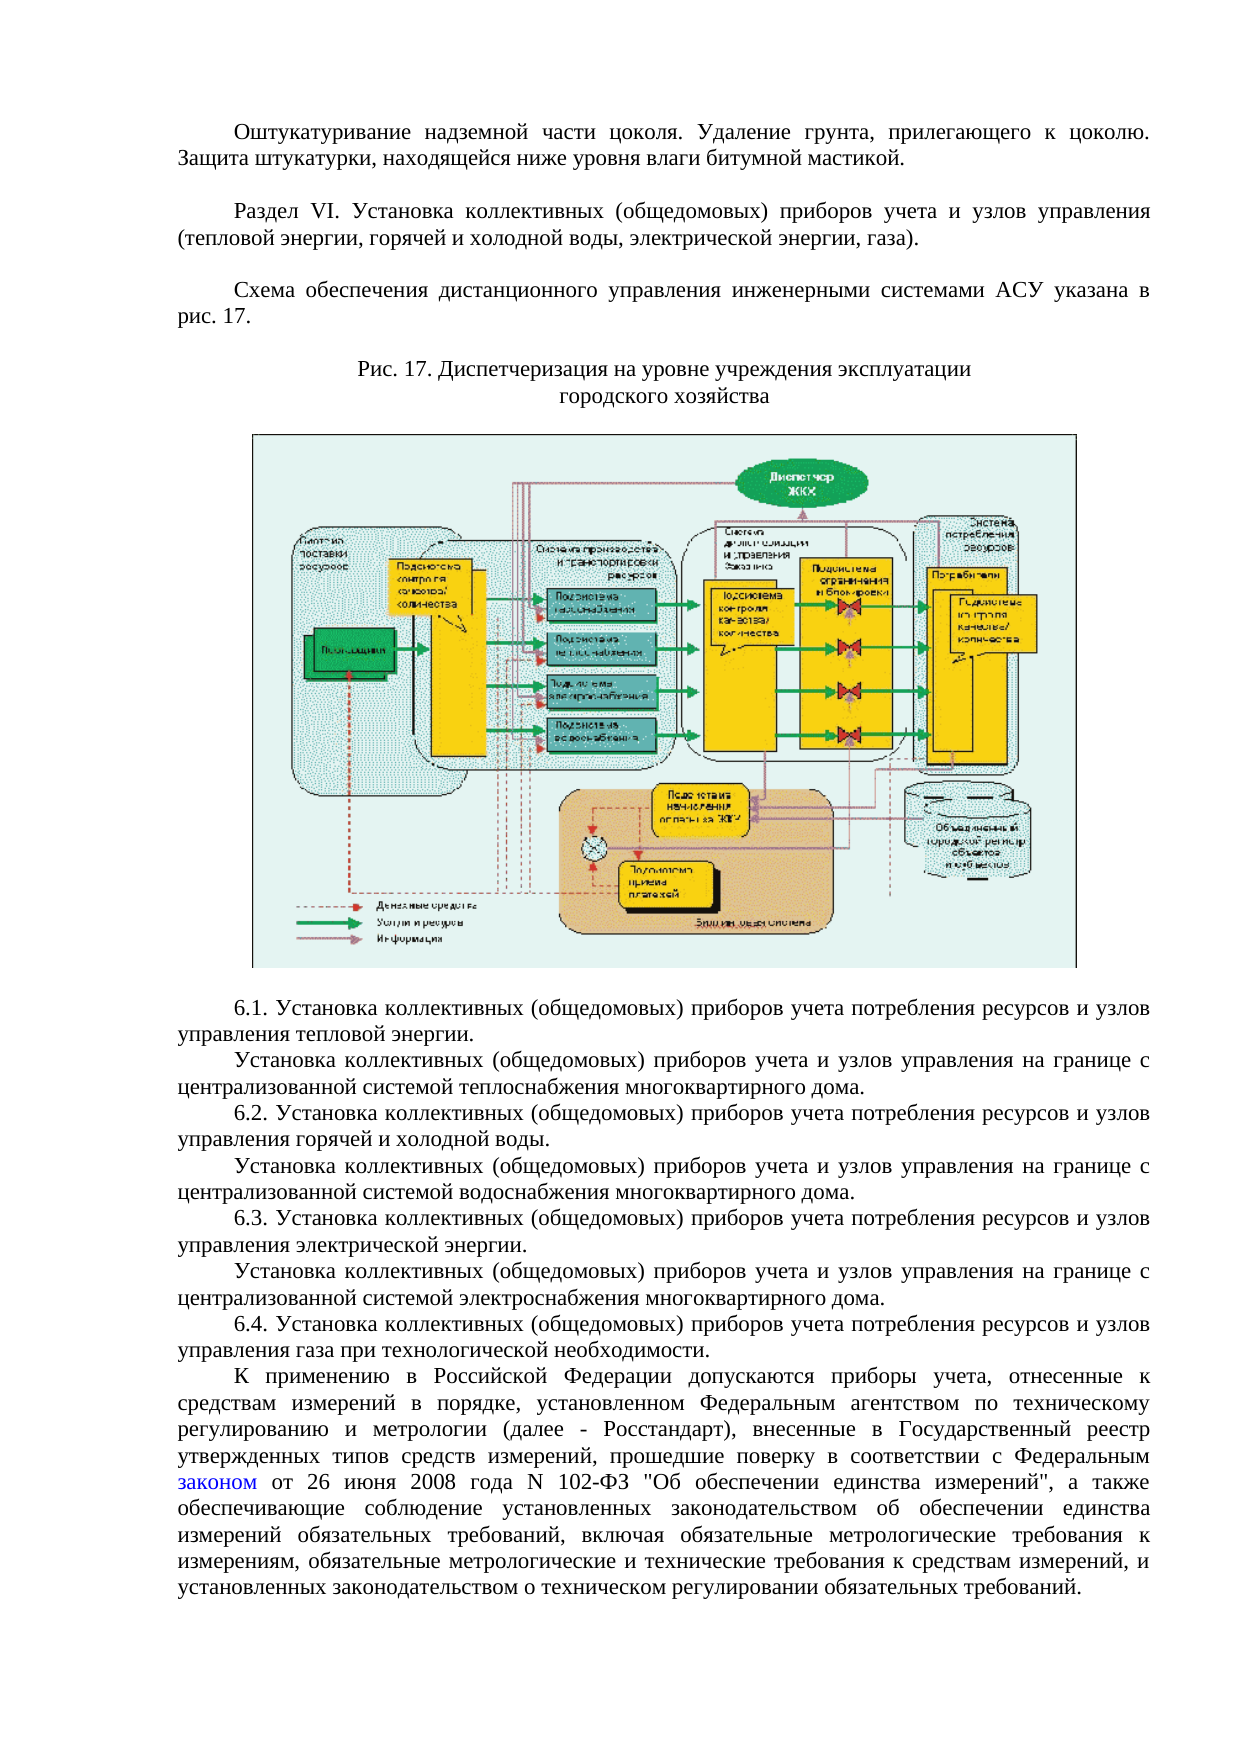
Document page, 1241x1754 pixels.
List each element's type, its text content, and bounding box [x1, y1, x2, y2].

text 6.4. Установка коллективных (общедомовых) приборов учета потребления ресурсов и узлов управления газа при технологической необходимости. [177, 1310, 1152, 1363]
text Установка коллективных (общедомовых) приборов учета и узлов управления на границе с централизованной системой электроснабжения многоквартирного дома. [177, 1257, 1152, 1310]
text 6.3. Установка коллективных (общедомовых) приборов учета потребления ресурсов и узлов управления электрической энергии. [177, 1204, 1152, 1257]
text Оштукатуривание надземной части цоколя. Удаление грунта, прилегающего к цоколю. Защита штукатурки, находящейся ниже уровня влаги битумной мастикой. [177, 118, 1152, 171]
text К применению в Российской Федерации допускаются приборы учета, отнесенные к средствам измерений в порядке, установленном Федеральным агентством по техническому регулированию и метрологии (далее - Росстандарт), внесенные в Государственный реестр утвержденных типов средств измерений, прошедшие поверку в соответствии с Федеральным законом от 26 июня 2008 года N 102-ФЗ "Об обеспечении единства измерений", а также обеспечивающие соблюдение установленных законодательством об обеспечении единства измерений обязательных требований, включая обязательные метрологические требования к измерениям, обязательные метрологические и технические требования к средствам измерений, и установленных законодательством о техническом регулировании обязательных требований. [177, 1363, 1152, 1600]
text Установка коллективных (общедомовых) приборов учета и узлов управления на границе с централизованной системой теплоснабжения многоквартирного дома. [177, 1046, 1152, 1099]
text городского хозяйства [177, 382, 1152, 408]
text 6.1. Установка коллективных (общедомовых) приборов учета потребления ресурсов и узлов управления тепловой энергии. [177, 994, 1152, 1046]
text Установка коллективных (общедомовых) приборов учета и узлов управления на границе с централизованной системой водоснабжения многоквартирного дома. [177, 1152, 1152, 1204]
text Схема обеспечения дистанционного управления инженерными системами АСУ указана в рис. 17. [177, 276, 1152, 329]
text Рис. 17. Диспетчеризация на уровне учреждения эксплуатации [177, 355, 1152, 382]
text Раздел VI. Установка коллективных (общедомовых) приборов учета и узлов управления (тепловой энергии, горячей и холодной воды, электрической энергии, газа). [177, 197, 1152, 250]
picture [252, 434, 1077, 968]
text 6.2. Установка коллективных (общедомовых) приборов учета потребления ресурсов и узлов управления горячей и холодной воды. [177, 1099, 1152, 1152]
